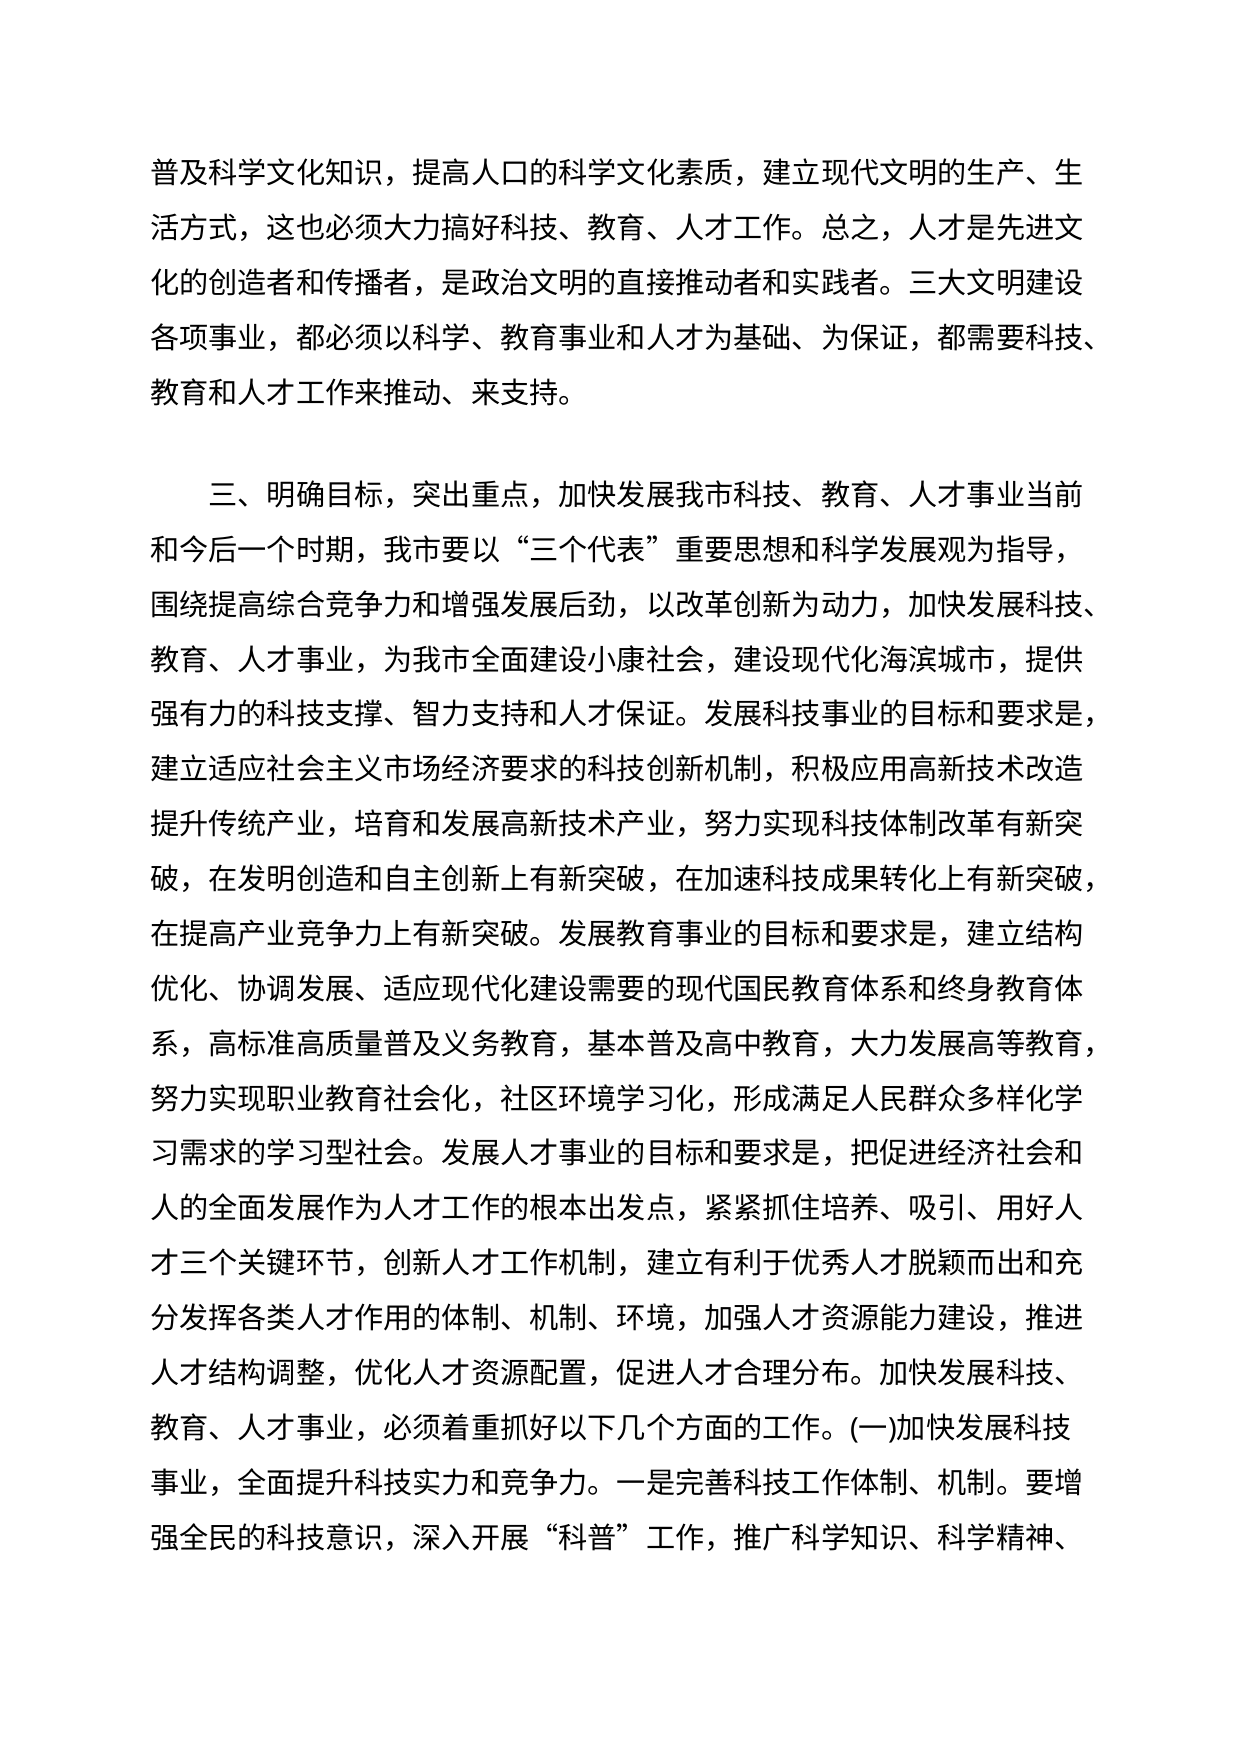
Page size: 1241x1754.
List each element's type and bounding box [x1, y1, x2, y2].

text [150, 471, 1090, 1557]
text [150, 150, 1090, 412]
